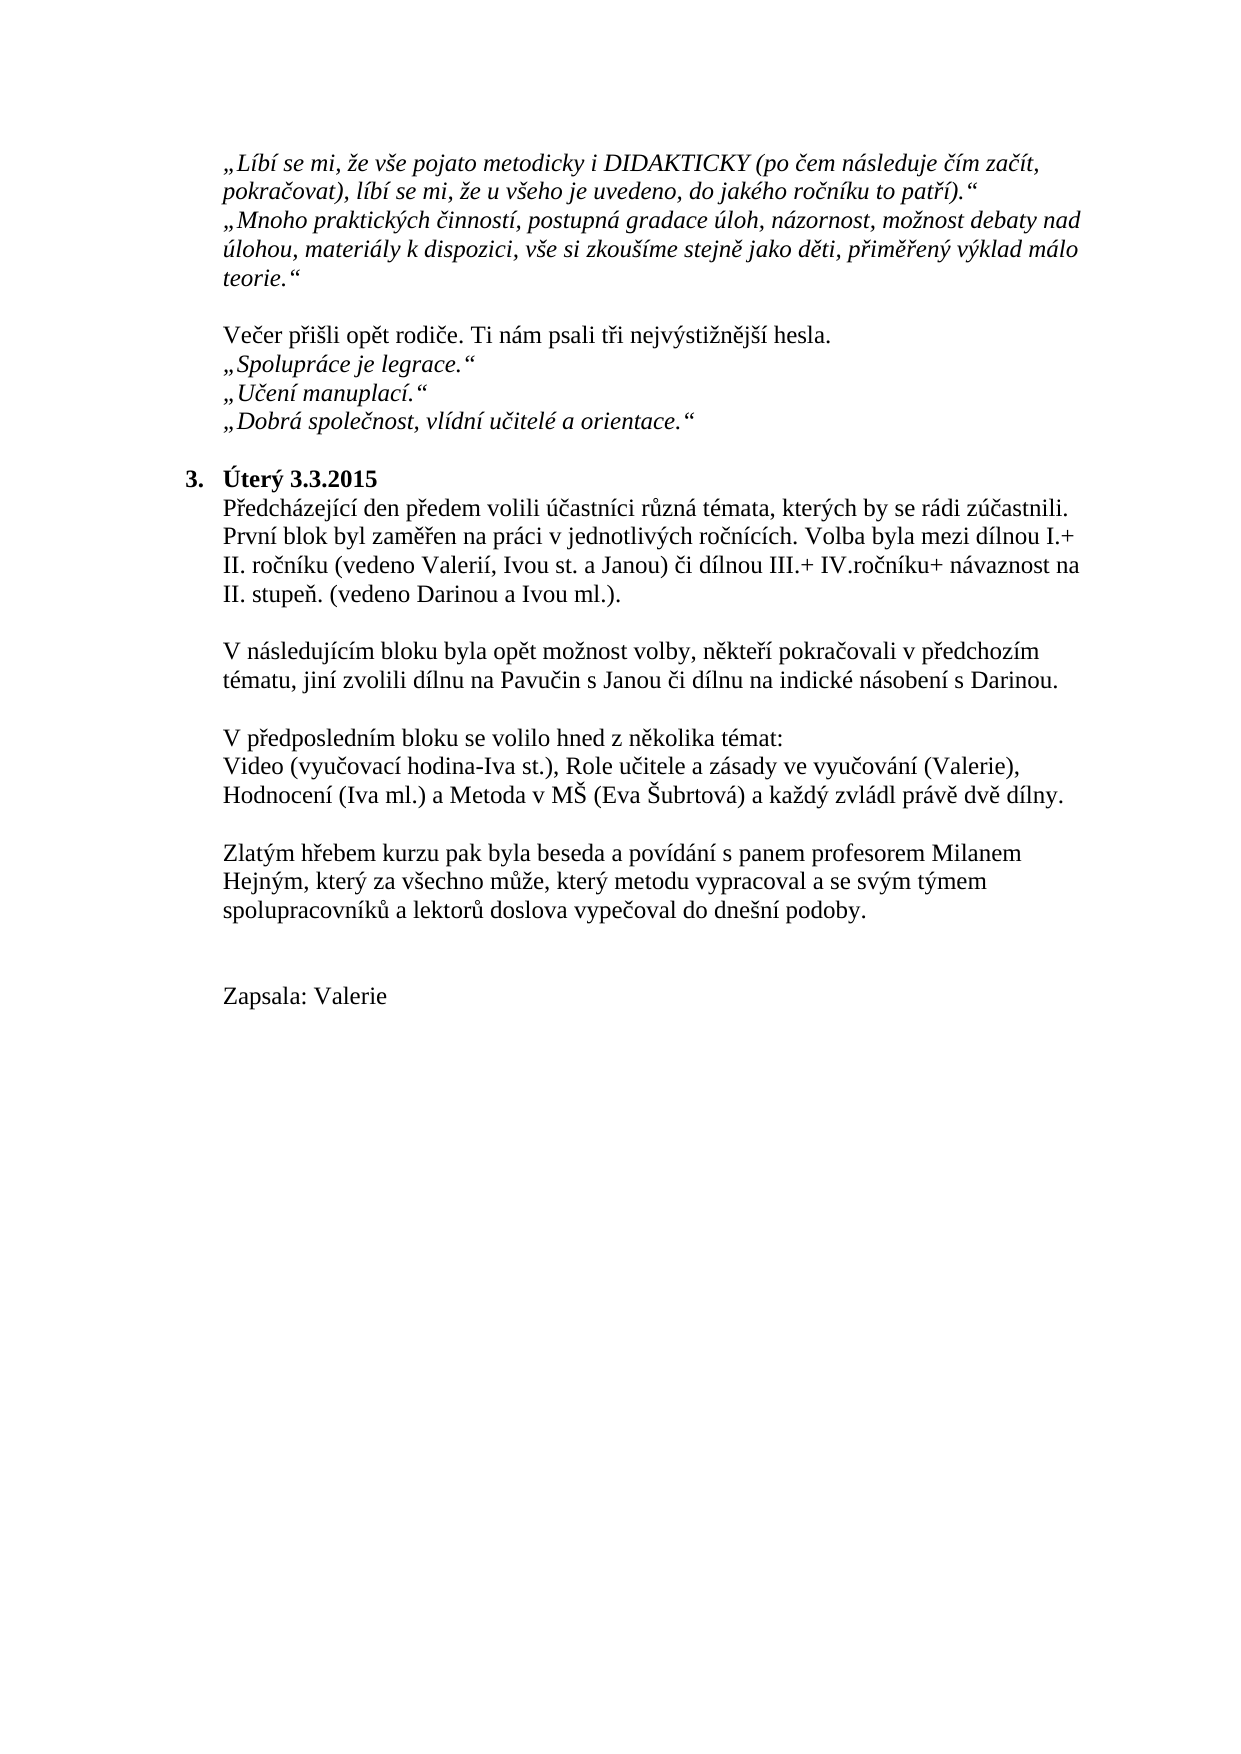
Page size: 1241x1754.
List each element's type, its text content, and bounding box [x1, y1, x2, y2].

list V následujícím bloku byla opět možnost volby, někteří pokračovali v předchozím tématu, jiní zvolili dílnu na Pavučin s Janou či dílnu na indické násobení s Darinou. [223, 636, 1093, 694]
list „Spolupráce je legrace.“ [223, 349, 1093, 378]
list První blok byl zaměřen na práci v jednotlivých ročnících. Volba byla mezi dílnou I.+ II. ročníku (vedeno Valerií, Ivou st. a Janou) či dílnou III.+ IV.ročníku+ návaznost na II. stupeň. (vedeno Darinou a Ivou ml.). [223, 521, 1093, 608]
list „Učení manuplací.“ [223, 378, 1093, 406]
list „Dobrá společnost, vlídní učitelé a orientace.“ [223, 406, 1093, 435]
list Úterý 3.3.2015 [185, 464, 1093, 493]
list Zapsala: Valerie [223, 981, 1093, 1010]
list Zlatým hřebem kurzu pak byla beseda a povídání s panem profesorem Milanem Hejným, který za všechno může, který metodu vypracoval a se svým týmem spolupracovníků a lektorů doslova vypečoval do dnešní podoby. [223, 838, 1093, 924]
list „Mnoho praktických činností, postupná gradace úloh, názornost, možnost debaty nad úlohou, materiály k dispozici, vše si zkoušíme stejně jako děti, přiměřený výklad málo teorie.“ [223, 205, 1093, 291]
list „Líbí se mi, že vše pojato metodicky i DIDAKTICKY (po čem následuje čím začít, pokračovat), líbí se mi, že u všeho je uvedeno, do jakého ročníku to patří).“ [223, 148, 1093, 205]
list Video (vyučovací hodina-Iva st.), Role učitele a zásady ve vyučování (Valerie), Hodnocení (Iva ml.) a Metoda v MŠ (Eva Šubrtová) a každý zvládl právě dvě dílny. [223, 751, 1093, 809]
list V předposledním bloku se volilo hned z několika témat: [223, 723, 1093, 751]
list Večer přišli opět rodiče. Ti nám psali tři nejvýstižnější hesla. [223, 320, 1093, 349]
list Předcházející den předem volili účastníci různá témata, kterých by se rádi zúčastnili. [223, 493, 1093, 521]
